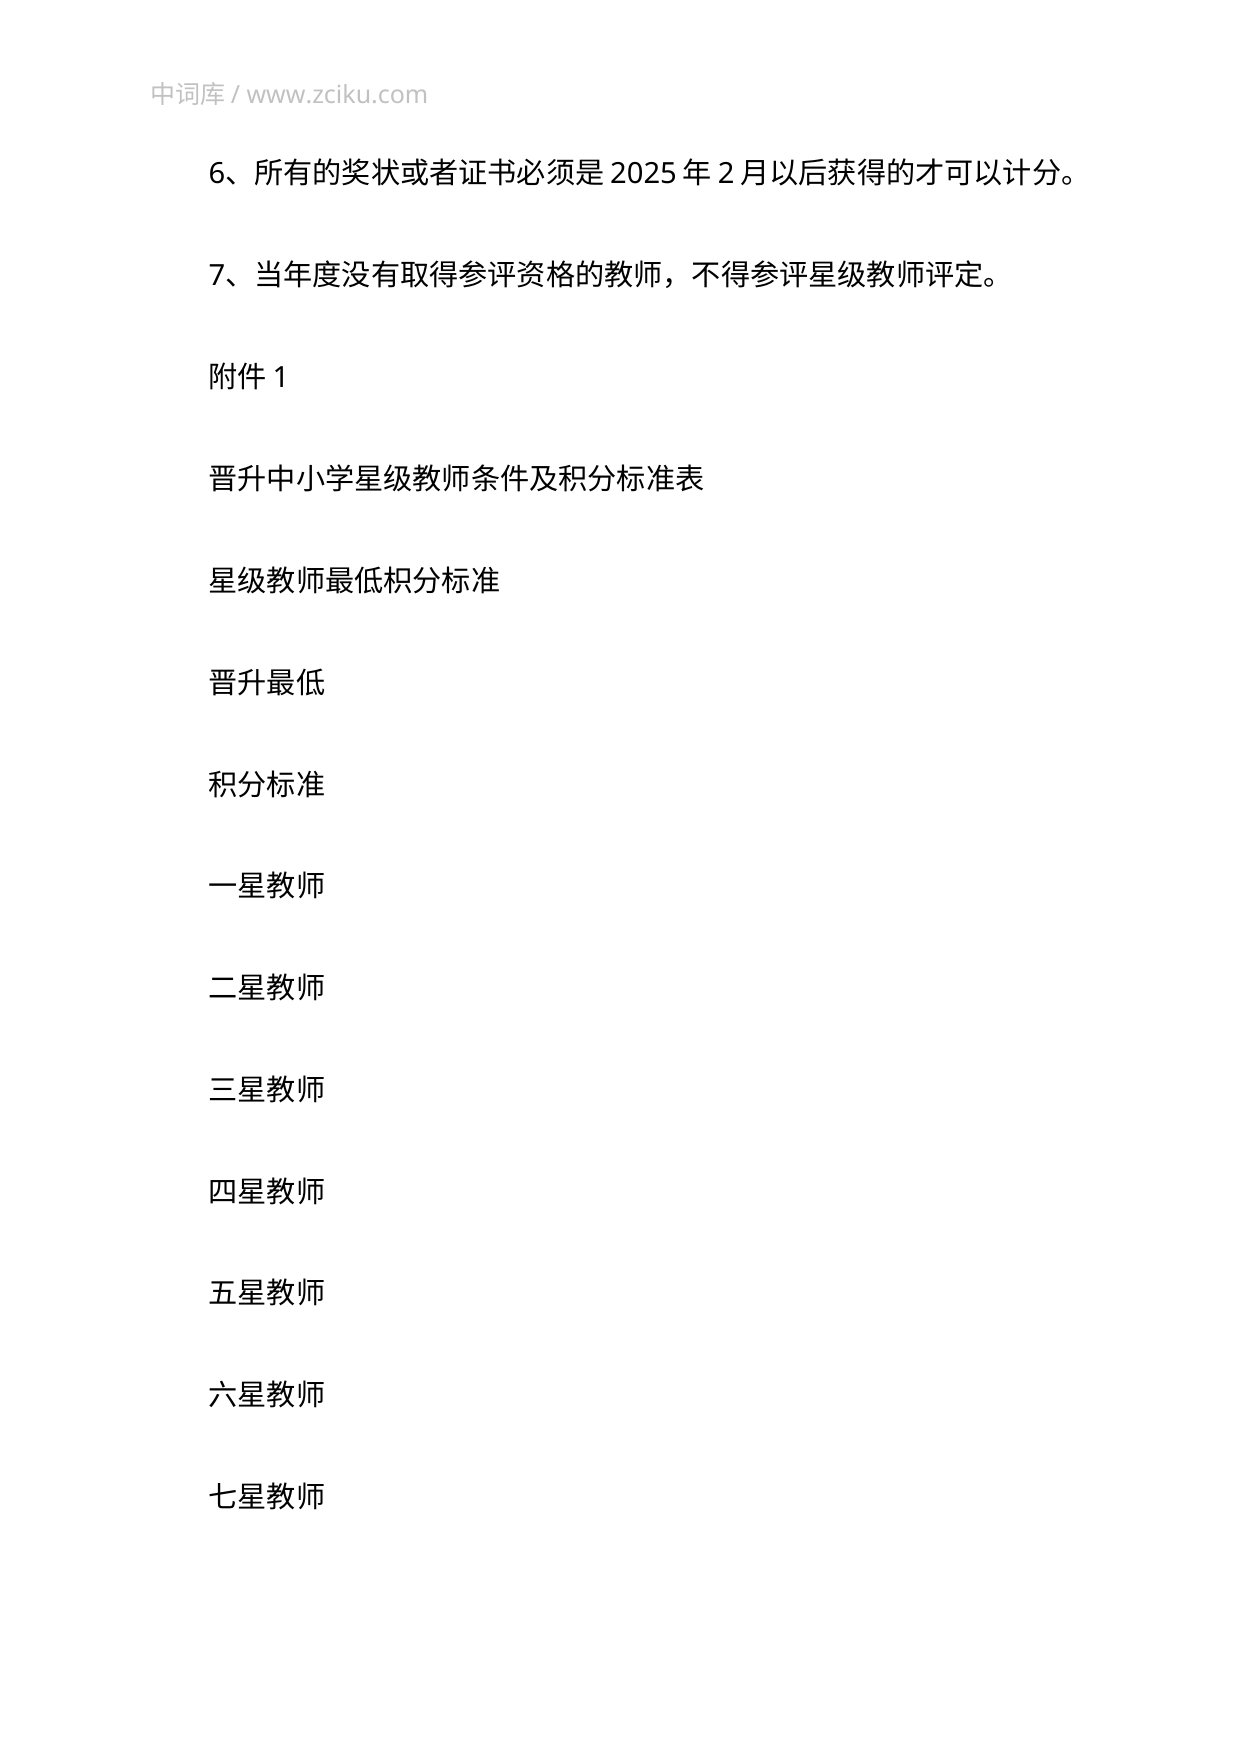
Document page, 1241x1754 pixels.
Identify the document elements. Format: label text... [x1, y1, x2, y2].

text 一星教师 [150, 863, 1090, 905]
text 星级教师最低枳分标准 [150, 558, 1090, 600]
text 附件1 [150, 354, 1090, 396]
text 五星教师 [150, 1270, 1090, 1312]
text 7、当年度没有取得参评资格的教师，不得参评星级教师评定。 [150, 252, 1090, 294]
text 晋升中小学星级教师条件及积分标准表 [150, 456, 1090, 498]
text 七星教师 [150, 1474, 1090, 1516]
text 晋升最低 [150, 659, 1090, 702]
text 三星教师 [150, 1067, 1090, 1109]
text 六星教师 [150, 1372, 1090, 1414]
text 二星教师 [150, 965, 1090, 1007]
text 积分标准 [150, 761, 1090, 803]
text 四星教师 [150, 1168, 1090, 1211]
text 6、所有的奖状或者证书必须是2025年2月以后获得的才可以计分。 [150, 150, 1090, 192]
